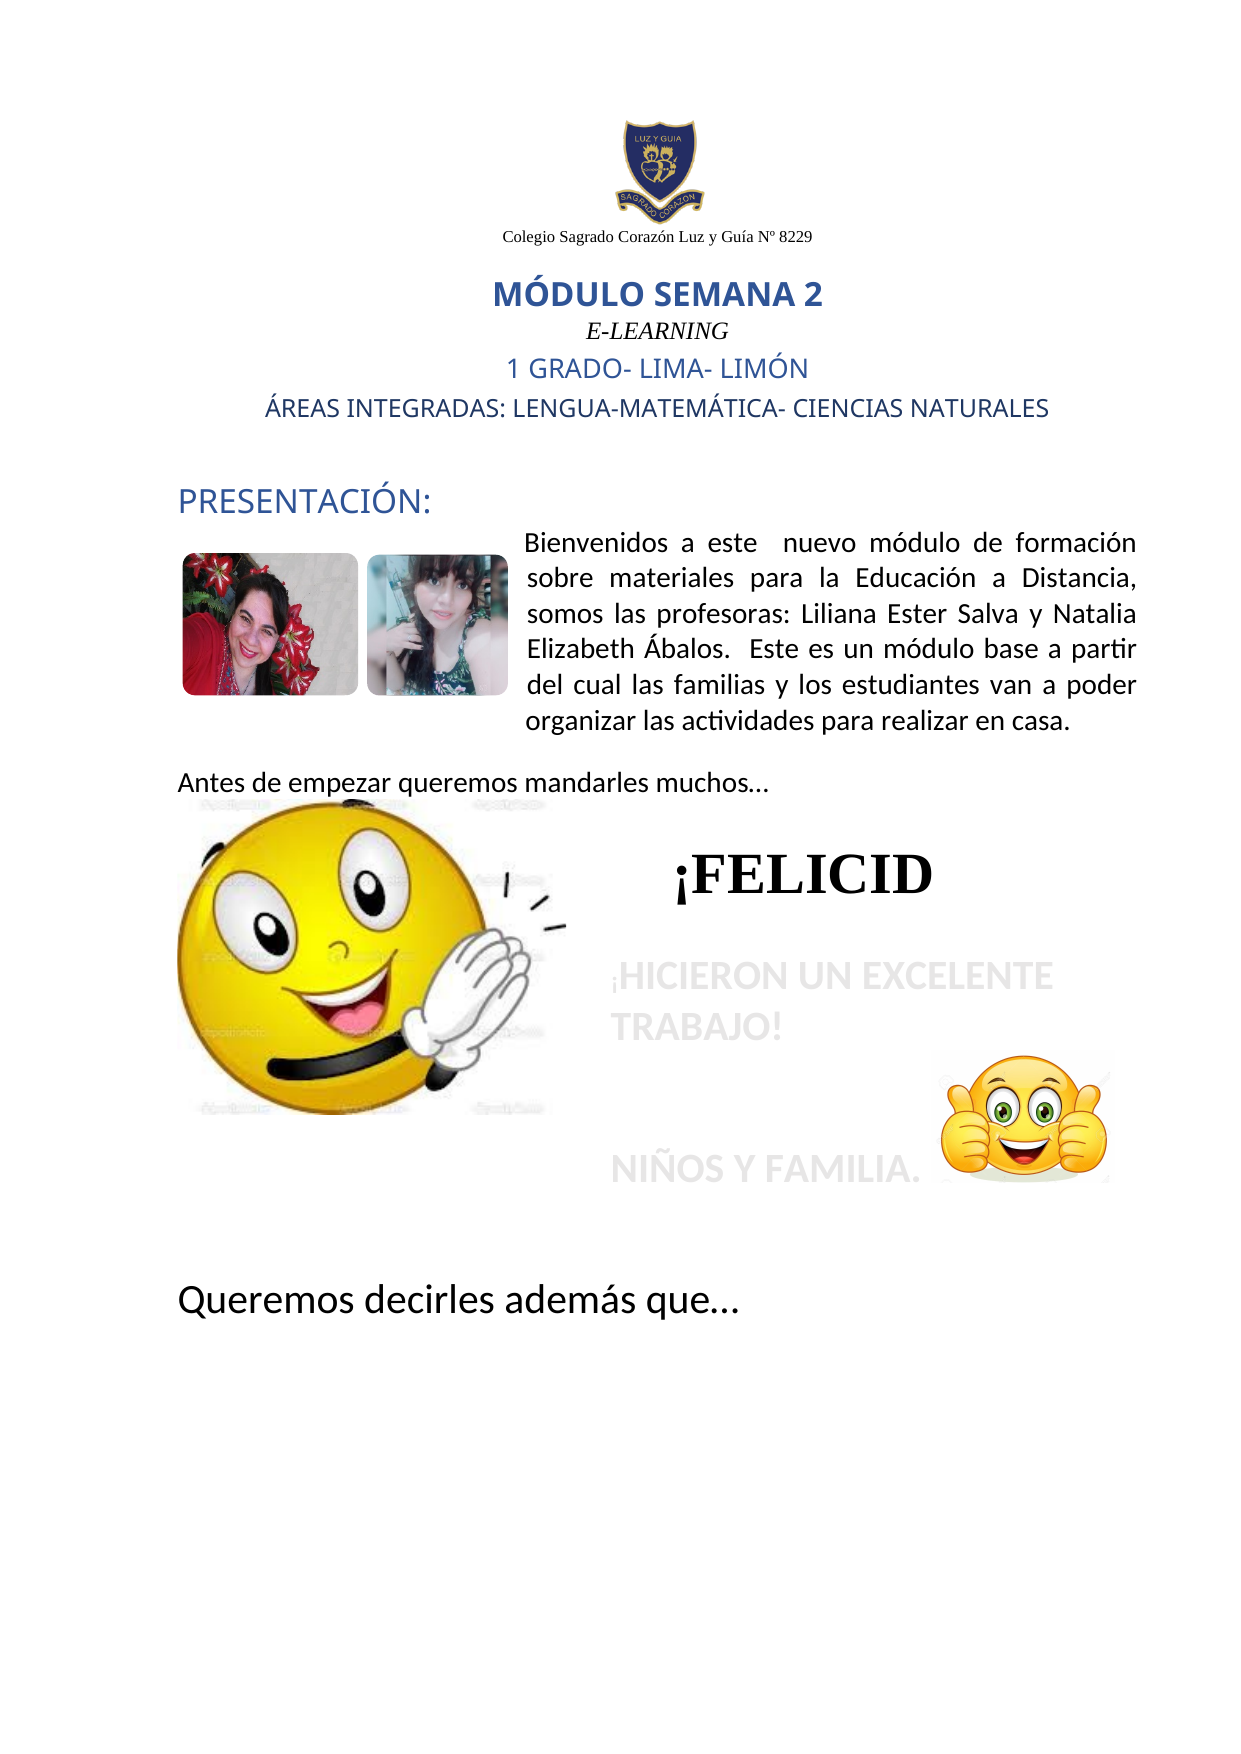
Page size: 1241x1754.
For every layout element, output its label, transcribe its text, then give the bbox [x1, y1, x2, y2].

picture [931, 1050, 1116, 1183]
text Colegio Sagrado Corazón Luz y Guía Nº 8229 [177, 227, 1138, 246]
picture [177, 799, 567, 1115]
text Bienvenidos a este nuevo módulo de formación sobre materiales para la Educación a Distancia, somos las profesoras: Liliana Ester Salva y Natalia Elizabeth Ábalos. Este es un módulo base a partir del cual las familias y los estudiantes van a poder organizar las actividades para realizar en casa. [177, 524, 1138, 737]
subtitle ÁREAS INTEGRADAS: LENGUA-MATEMÁTICA- CIENCIAS NATURALES [177, 390, 1138, 424]
subtitle 1 GRADO- LIMA- LIMÓN [177, 349, 1138, 386]
subtitle MÓDULO SEMANA 2 [177, 271, 1138, 316]
text Queremos decirles además que… [177, 1273, 1138, 1324]
picture [600, 113, 715, 227]
subtitle PRESENTACIÓN: [177, 478, 1138, 524]
text E-LEARNING [177, 316, 1138, 345]
text Antes de empezar queremos mandarles muchos… [177, 764, 1138, 799]
